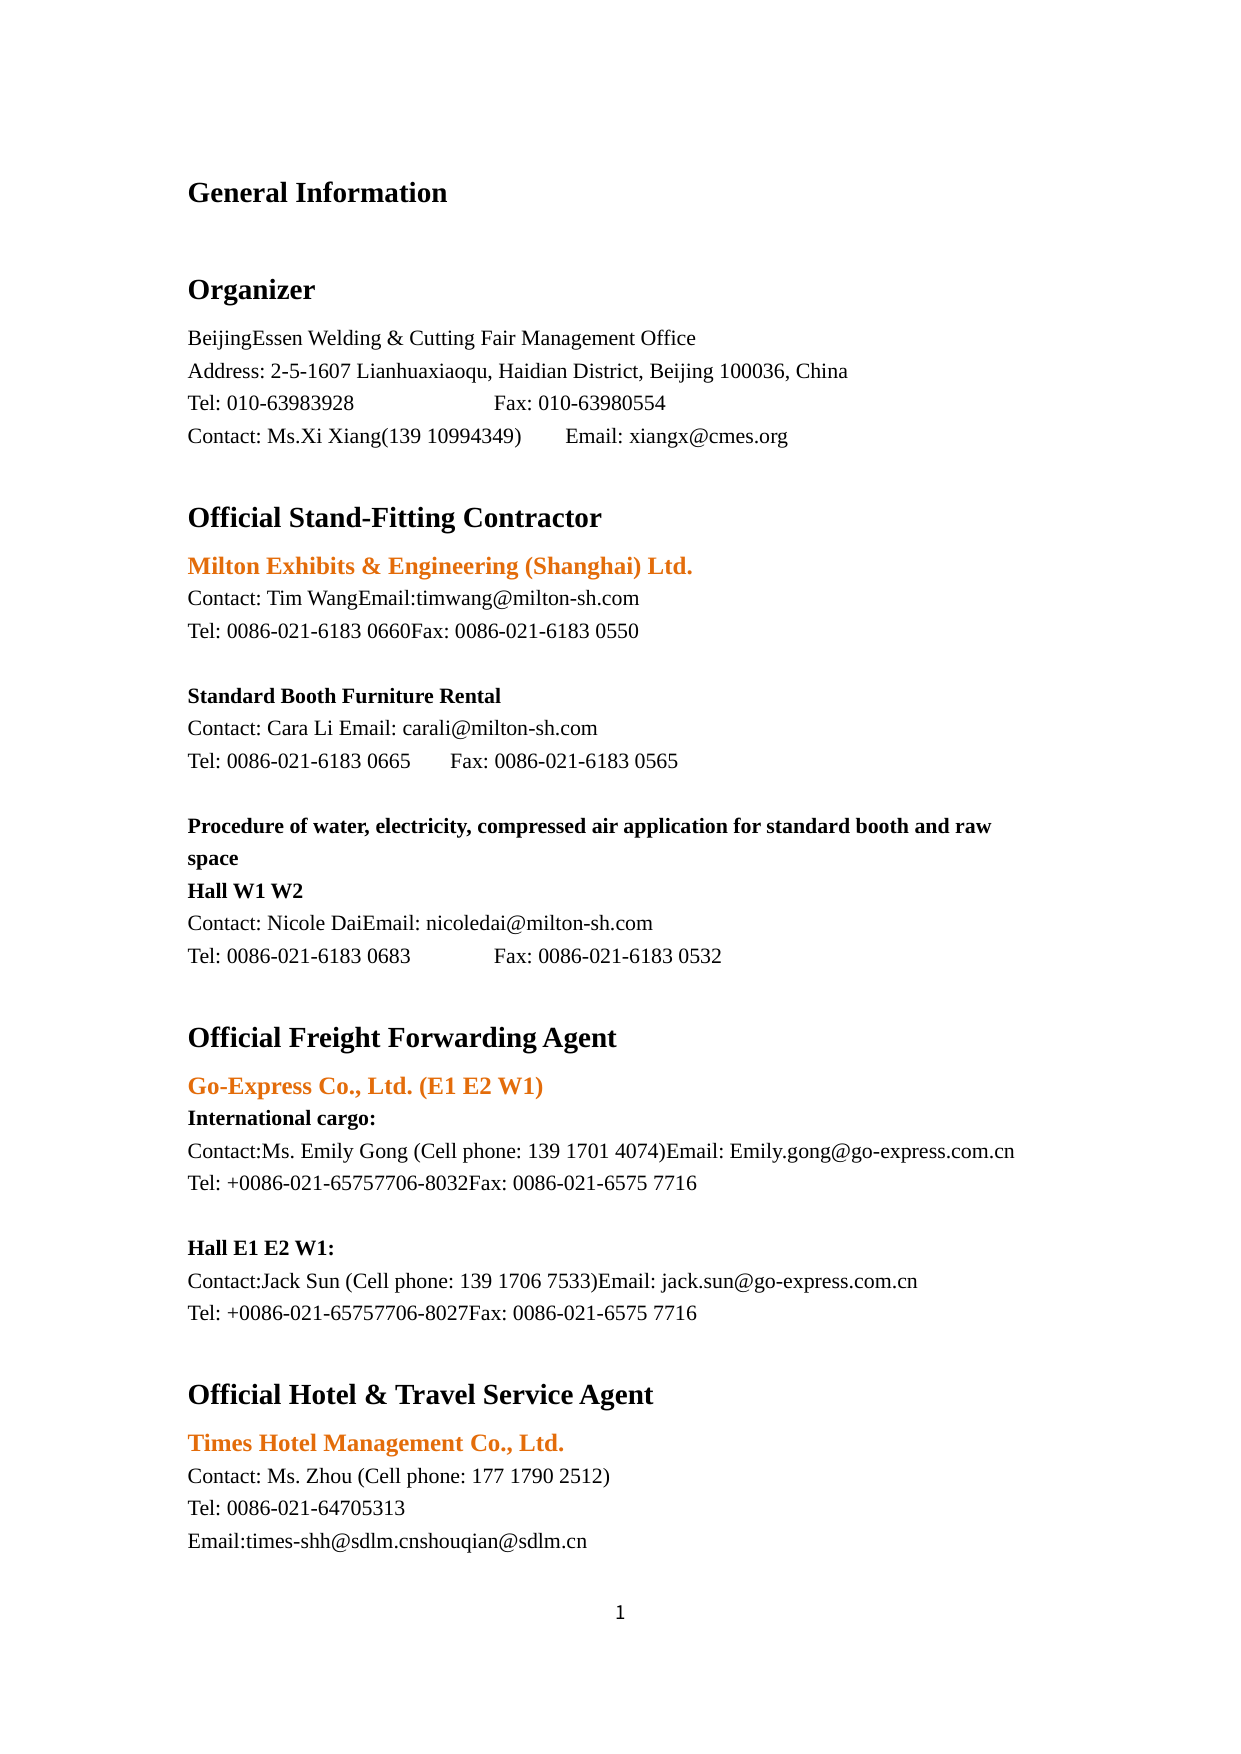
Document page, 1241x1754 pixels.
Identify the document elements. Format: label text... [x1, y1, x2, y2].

text Hall W1 W2 [187, 874, 1053, 906]
text Welding & Cutting Fair Management Office [187, 321, 1053, 354]
text Organizer [187, 256, 1053, 321]
text Tel: 0086-021-6183 0660Fax: 0086-021-6183 0550 [187, 614, 1053, 646]
text Official Stand-Fitting Contractor [187, 484, 1053, 549]
text Times Hotel Management Co., Ltd. [187, 1426, 1053, 1459]
text Hall E1 E2 W1: [187, 1231, 1053, 1264]
text Contact: Ms. Zhou (Cell phone: 177 1790 2512) [187, 1459, 1053, 1491]
text Tel: 0086-021-6183 0665 Fax: 0086-021-6183 0565 [187, 744, 1053, 776]
text Procedure of water, electricity, compressed air application for standard booth and raw [187, 809, 1053, 841]
text Tel: 0086-021-64705313 [187, 1491, 1053, 1524]
text Official Hotel & Travel Service Agent [187, 1361, 1053, 1426]
text Tel: 010-63983928 Fax: 010-63980554 [187, 386, 1053, 419]
text Email:times-shh@sdlm.cnshouqian@sdlm.cn [187, 1524, 1053, 1556]
text Contact: Tim WangEmail:timwang@milton-sh.com [187, 581, 1053, 614]
text Contact:Jack Sun (Cell phone: 139 1706 7533)Email: jack.sun@go-express.com.cn [187, 1264, 1053, 1296]
text Standard Booth Furniture Rental [187, 679, 1053, 711]
text Contact: Ms.Xi Xiang(139 10994349) Email: xiangx@cmes.org [187, 419, 1053, 451]
text Contact: Nicole DaiEmail: nicoledai@milton-sh.com [187, 906, 1053, 939]
text Official Freight Forwarding Agent [187, 1004, 1053, 1069]
text Milton Exhibits & Engineering (Shanghai) Ltd. [187, 549, 1053, 581]
text Address: Lianhuaxiaoqu, Haidian District, 100036, [187, 354, 1053, 386]
text Contact:Ms. Emily Gong (Cell phone: 139 1701 4074)Email: Emily.gong@go-express.com.cn [187, 1134, 1053, 1166]
text Tel: 0086-021-6183 0683 Fax: 0086-021-6183 0532 [187, 939, 1053, 971]
text International cargo: [187, 1101, 1053, 1134]
text Go-Express Co., Ltd. (E1 E2 W1) [187, 1069, 1053, 1101]
text General Information [187, 159, 1053, 224]
text space [187, 841, 1053, 874]
text Contact: Cara Li Email: carali@milton-sh.com [187, 711, 1053, 744]
text Tel: +0086-021-65757706-8032Fax: 0086-021-6575 7716 [187, 1166, 1053, 1199]
text Tel: +0086-021-65757706-8027Fax: 0086-021-6575 7716 [187, 1296, 1053, 1329]
